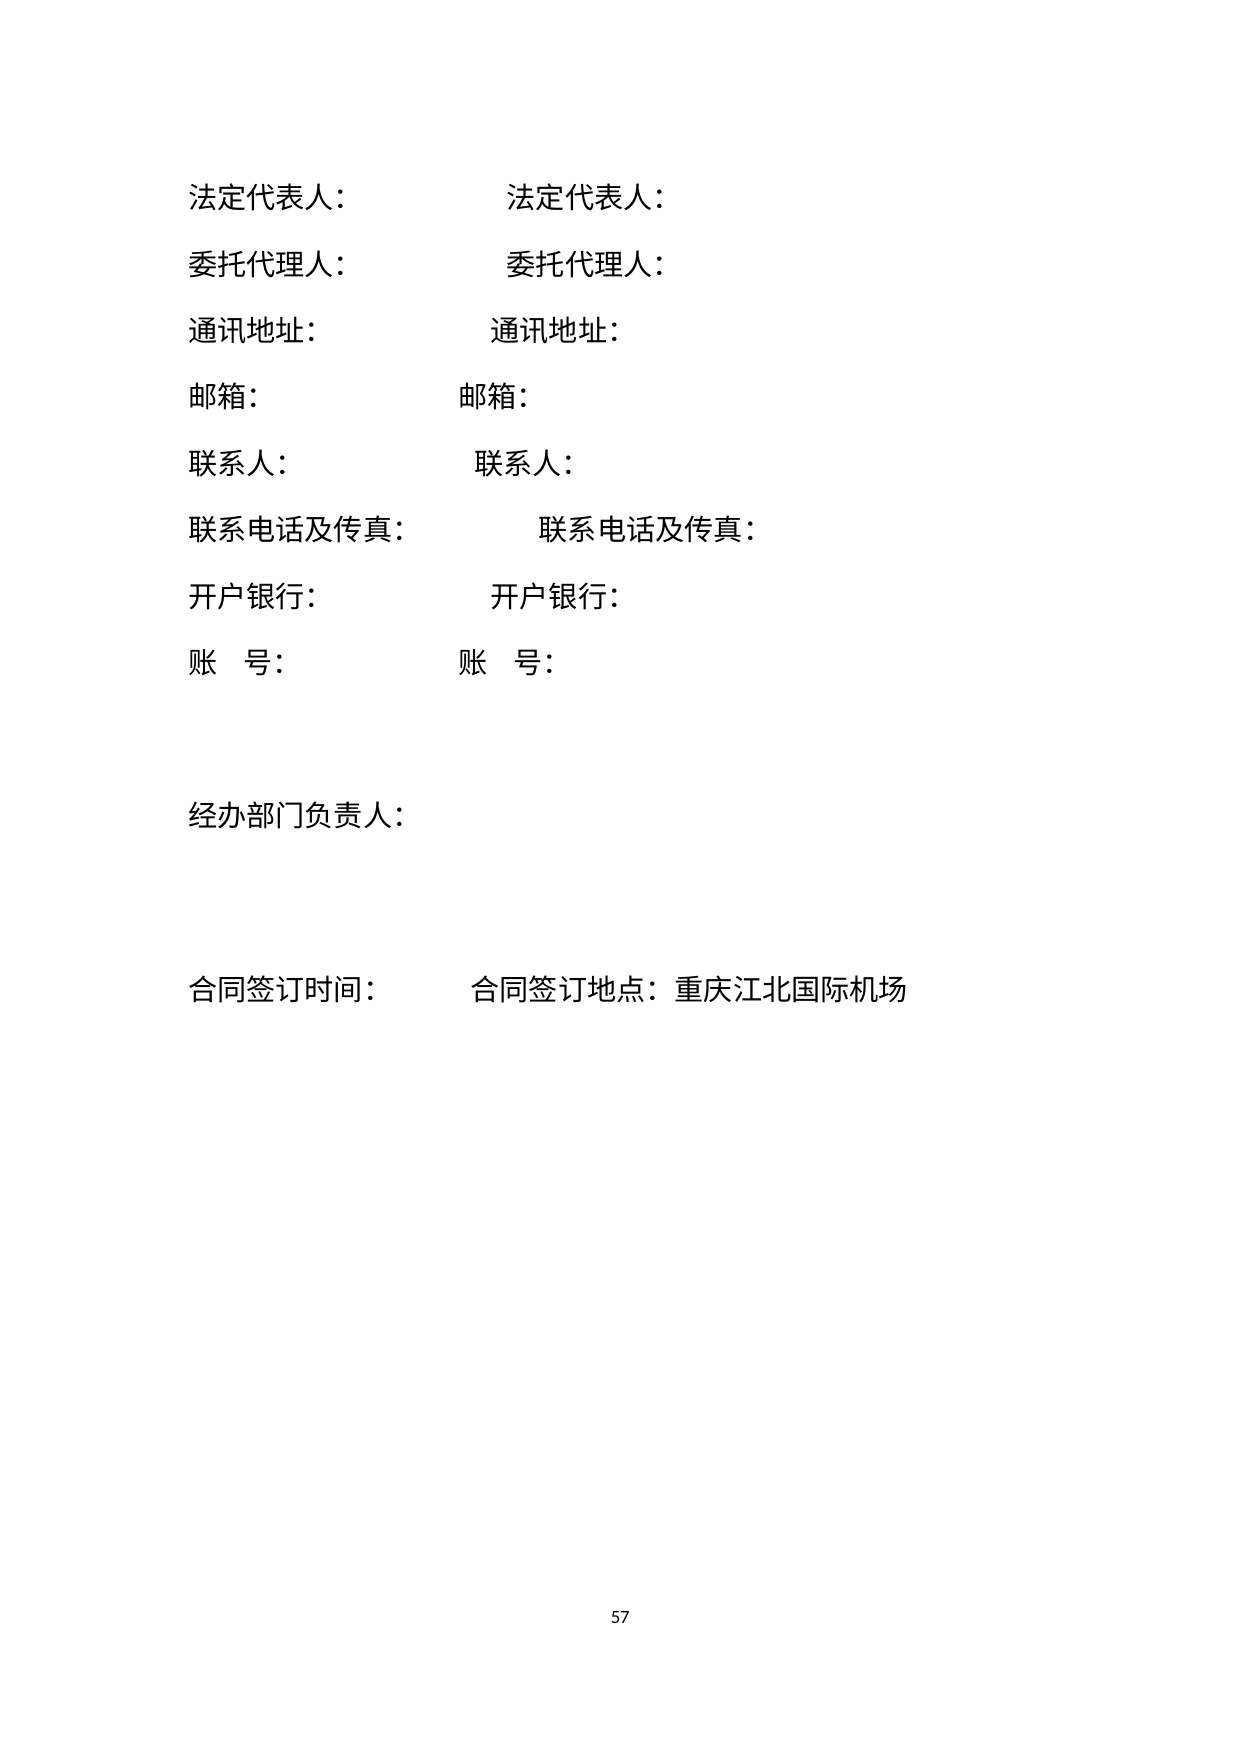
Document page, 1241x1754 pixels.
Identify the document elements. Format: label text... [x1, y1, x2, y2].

text 联系人： 联系人： [188, 428, 1052, 495]
text 通讯地址： 通讯地址： [188, 295, 1052, 362]
text 经办部门负责人： [188, 780, 1052, 847]
text 委托代理人： 委托代理人： [188, 229, 1052, 295]
text 合同签订时间： 合同签订地点：重庆江北国际机场 [188, 954, 1052, 1021]
text 联系电话及传真： 联系电话及传真： [188, 495, 1052, 561]
text 法定代表人： 法定代表人： [188, 162, 1052, 229]
text 开户银行： 开户银行： [188, 561, 1052, 628]
text 邮箱： 邮箱： [188, 362, 1052, 428]
text 账 号： 账 号： [188, 628, 1052, 694]
